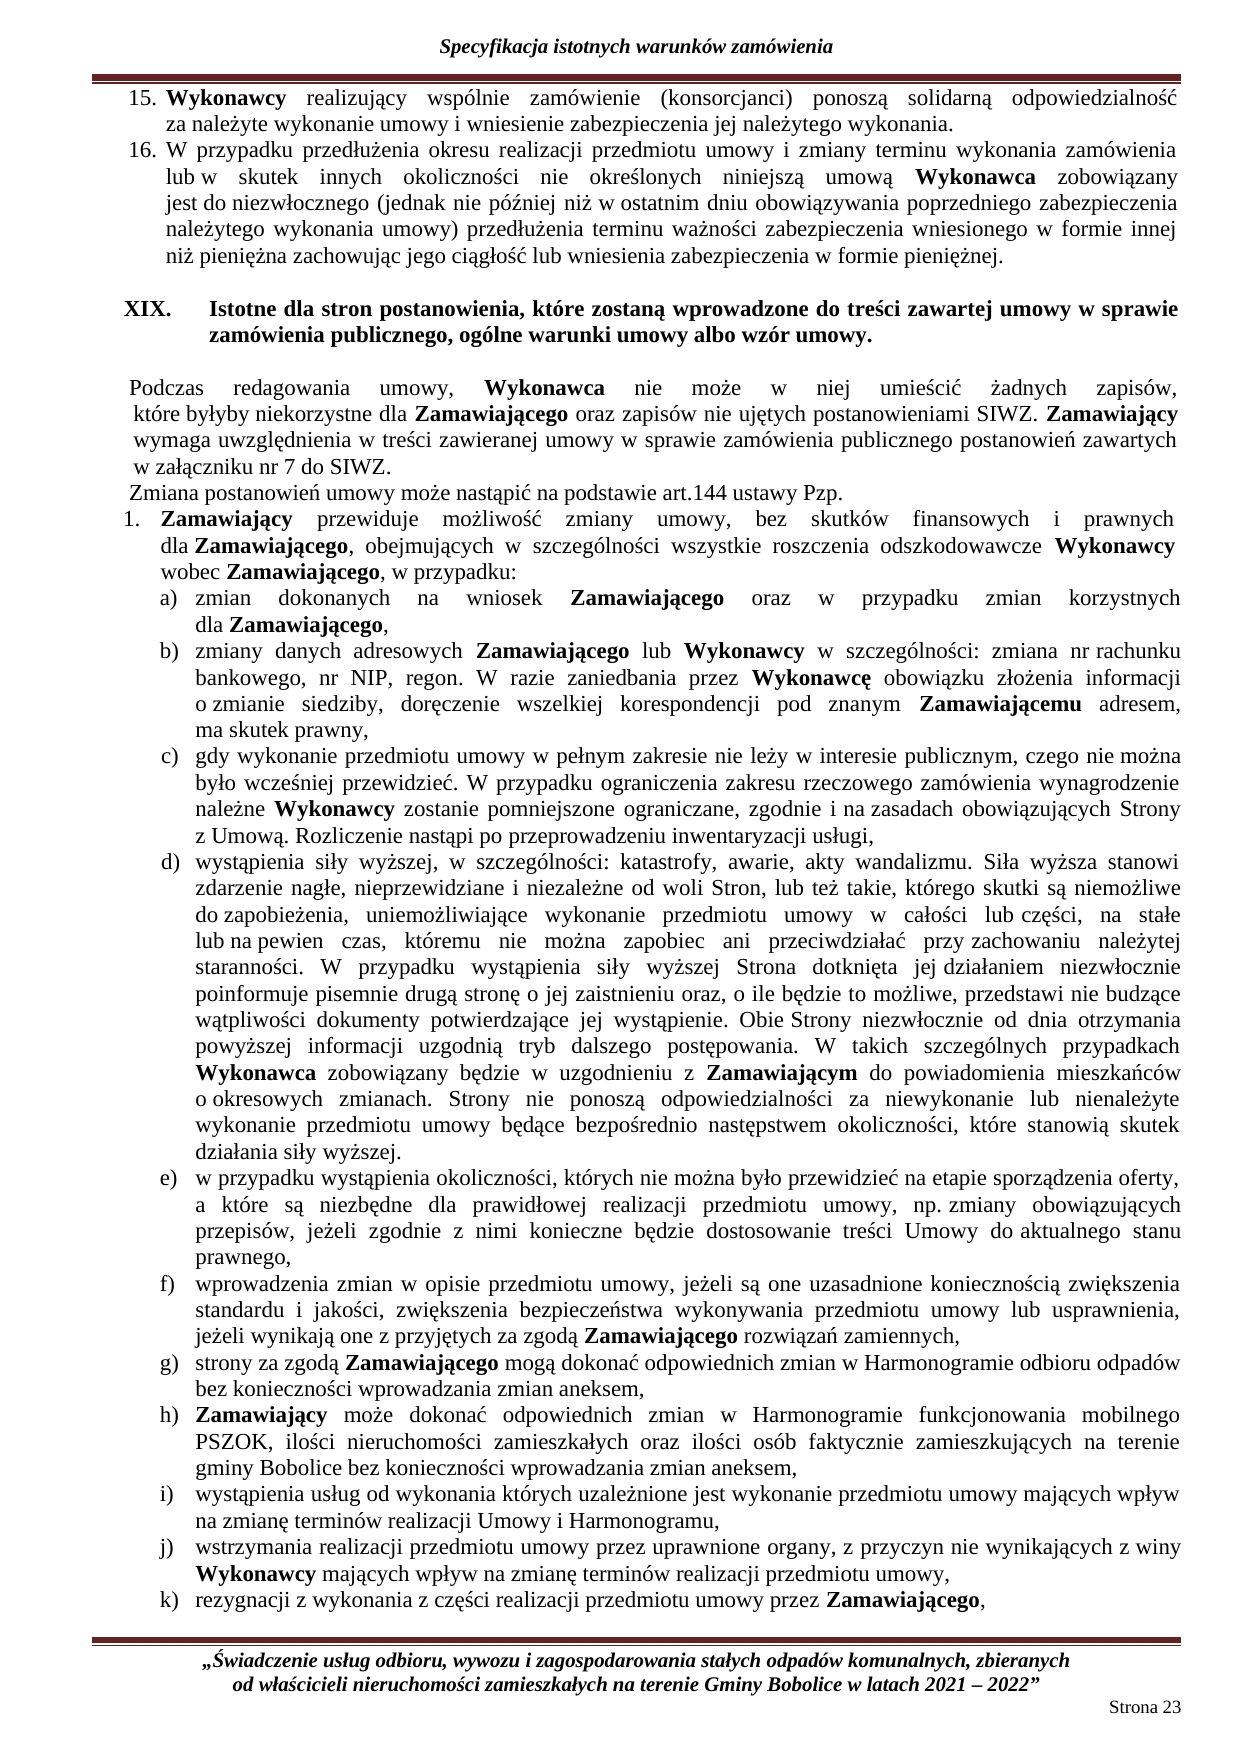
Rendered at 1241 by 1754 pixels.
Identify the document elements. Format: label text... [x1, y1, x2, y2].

list Istotne dla stron postanowienia, które zostaną wprowadzone do treści zawartej umowy w sprawie zamówienia publicznego, ogólne warunki umowy albo wzór umowy. [171, 294, 1180, 347]
list w przypadku wystąpienia okoliczności, których nie można było przewidzieć na etapie sporządzenia oferty, a które są niezbędne dla prawidłowej realizacji przedmiotu umowy, np. zmiany obowiązujących przepisów, jeżeli zgodnie z nimi konieczne będzie dostosowanie treści Umowy do aktualnego stanu prawnego, [159, 1164, 1181, 1270]
list Wykonawcy realizujący wspólnie zamówienie (konsorcjanci) ponoszą solidarną odpowiedzialność za należyte wykonanie umowy i wniesienie zabezpieczenia jej należytego wykonania. [128, 84, 1178, 136]
list Zamawiający przewiduje możliwość zmiany umowy, bez skutków finansowych i prawnych dla Zamawiającego, obejmujących w szczególności wszystkie roszczenia odszkodowawcze Wykonawcy wobec Zamawiającego, w przypadku: [123, 505, 1175, 584]
text Podczas redagowania umowy, Wykonawca nie może w niej umieścić żadnych zapisów, które byłyby niekorzystne dla Zamawiającego oraz zapisów nie ujętych postanowieniami SIWZ. Zamawiający wymaga uwzględnienia w treści zawieranej umowy w sprawie zamówienia publicznego postanowień zawartych w załączniku nr 7 do SIWZ. [129, 374, 1178, 479]
list wstrzymania realizacji przedmiotu umowy przez uprawnione organy, z przyczyn nie wynikających z winy Wykonawcy mających wpływ na zmianę terminów realizacji przedmiotu umowy, [159, 1533, 1181, 1586]
list zmian dokonanych na wniosek Zamawiającego oraz w przypadku zmian korzystnych dla Zamawiającego, [159, 584, 1181, 637]
list Zamawiający może dokonać odpowiednich zmian w Harmonogramie funkcjonowania mobilnego PSZOK, ilości nieruchomości zamieszkałych oraz ilości osób faktycznie zamieszkujących na terenie gminy Bobolice bez konieczności wprowadzania zmian aneksem, [159, 1401, 1181, 1481]
list gdy wykonanie przedmiotu umowy w pełnym zakresie nie leży w interesie publicznym, czego nie można było wcześniej przewidzieć. W przypadku ograniczenia zakresu rzeczowego zamówienia wynagrodzenie należne Wykonawcy zostanie pomniejszone ograniczane, zgodnie i na zasadach obowiązujących Strony z Umową. Rozliczenie nastąpi po przeprowadzeniu inwentaryzacji usługi, [161, 743, 1181, 848]
list rezygnacji z wykonania z części realizacji przedmiotu umowy przez Zamawiającego, [159, 1586, 1181, 1612]
list wystąpienia siły wyższej, w szczególności: katastrofy, awarie, akty wandalizmu. Siła wyższa stanowi zdarzenie nagłe, nieprzewidziane i niezależne od woli Stron, lub też takie, którego skutki są niemożliwe do zapobieżenia, uniemożliwiające wykonanie przedmiotu umowy w całości lub części, na stałe lub na pewien czas, któremu nie można zapobiec ani przeciwdziałać przy zachowaniu należytej staranności. W przypadku wystąpienia siły wyższej Strona dotknięta jej działaniem niezwłocznie poinformuje pisemnie drugą stronę o jej zaistnieniu oraz, o ile będzie to możliwe, przedstawi nie budzące wątpliwości dokumenty potwierdzające jej wystąpienie. Obie Strony niezwłocznie od dnia otrzymania powyższej informacji uzgodnią tryb dalszego postępowania. W takich szczególnych przypadkach Wykonawca zobowiązany będzie w uzgodnieniu z Zamawiającym do powiadomienia mieszkańców o okresowych zmianach. Strony nie ponoszą odpowiedzialności za niewykonanie lub nienależyte wykonanie przedmiotu umowy będące bezpośrednio następstwem okoliczności, które stanowią skutek działania siły wyższej. [161, 848, 1181, 1164]
text Zmiana postanowień umowy może nastąpić na podstawie art.144 ustawy Pzp. [129, 479, 1178, 505]
list zmiany danych adresowych Zamawiającego lub Wykonawcy w szczególności: zmiana nr rachunku bankowego, nr NIP, regon. W razie zaniedbania przez Wykonawcę obowiązku złożenia informacji o zmianie siedziby, doręczenie wszelkiej korespondencji pod znanym Zamawiającemu adresem, ma skutek prawny, [159, 637, 1181, 743]
list W przypadku przedłużenia okresu realizacji przedmiotu umowy i zmiany terminu wykonania zamówienia lub w skutek innych okoliczności nie określonych niniejszą umową Wykonawca zobowiązany jest do niezwłocznego (jednak nie później niż w ostatnim dniu obowiązywania poprzedniego zabezpieczenia należytego wykonania umowy) przedłużenia terminu ważności zabezpieczenia wniesionego w formie innej niż pieniężna zachowując jego ciągłość lub wniesienia zabezpieczenia w formie pieniężnej. [128, 136, 1178, 268]
list strony za zgodą Zamawiającego mogą dokonać odpowiednich zmian w Harmonogramie odbioru odpadów bez konieczności wprowadzania zmian aneksem, [159, 1349, 1181, 1401]
list wystąpienia usług od wykonania których uzależnione jest wykonanie przedmiotu umowy mających wpływ na zmianę terminów realizacji Umowy i Harmonogramu, [159, 1481, 1181, 1533]
list wprowadzenia zmian w opisie przedmiotu umowy, jeżeli są one uzasadnione koniecznością zwiększenia standardu i jakości, zwiększenia bezpieczeństwa wykonywania przedmiotu umowy lub usprawnienia, jeżeli wynikają one z przyjętych za zgodą Zamawiającego rozwiązań zamiennych, [159, 1270, 1181, 1349]
